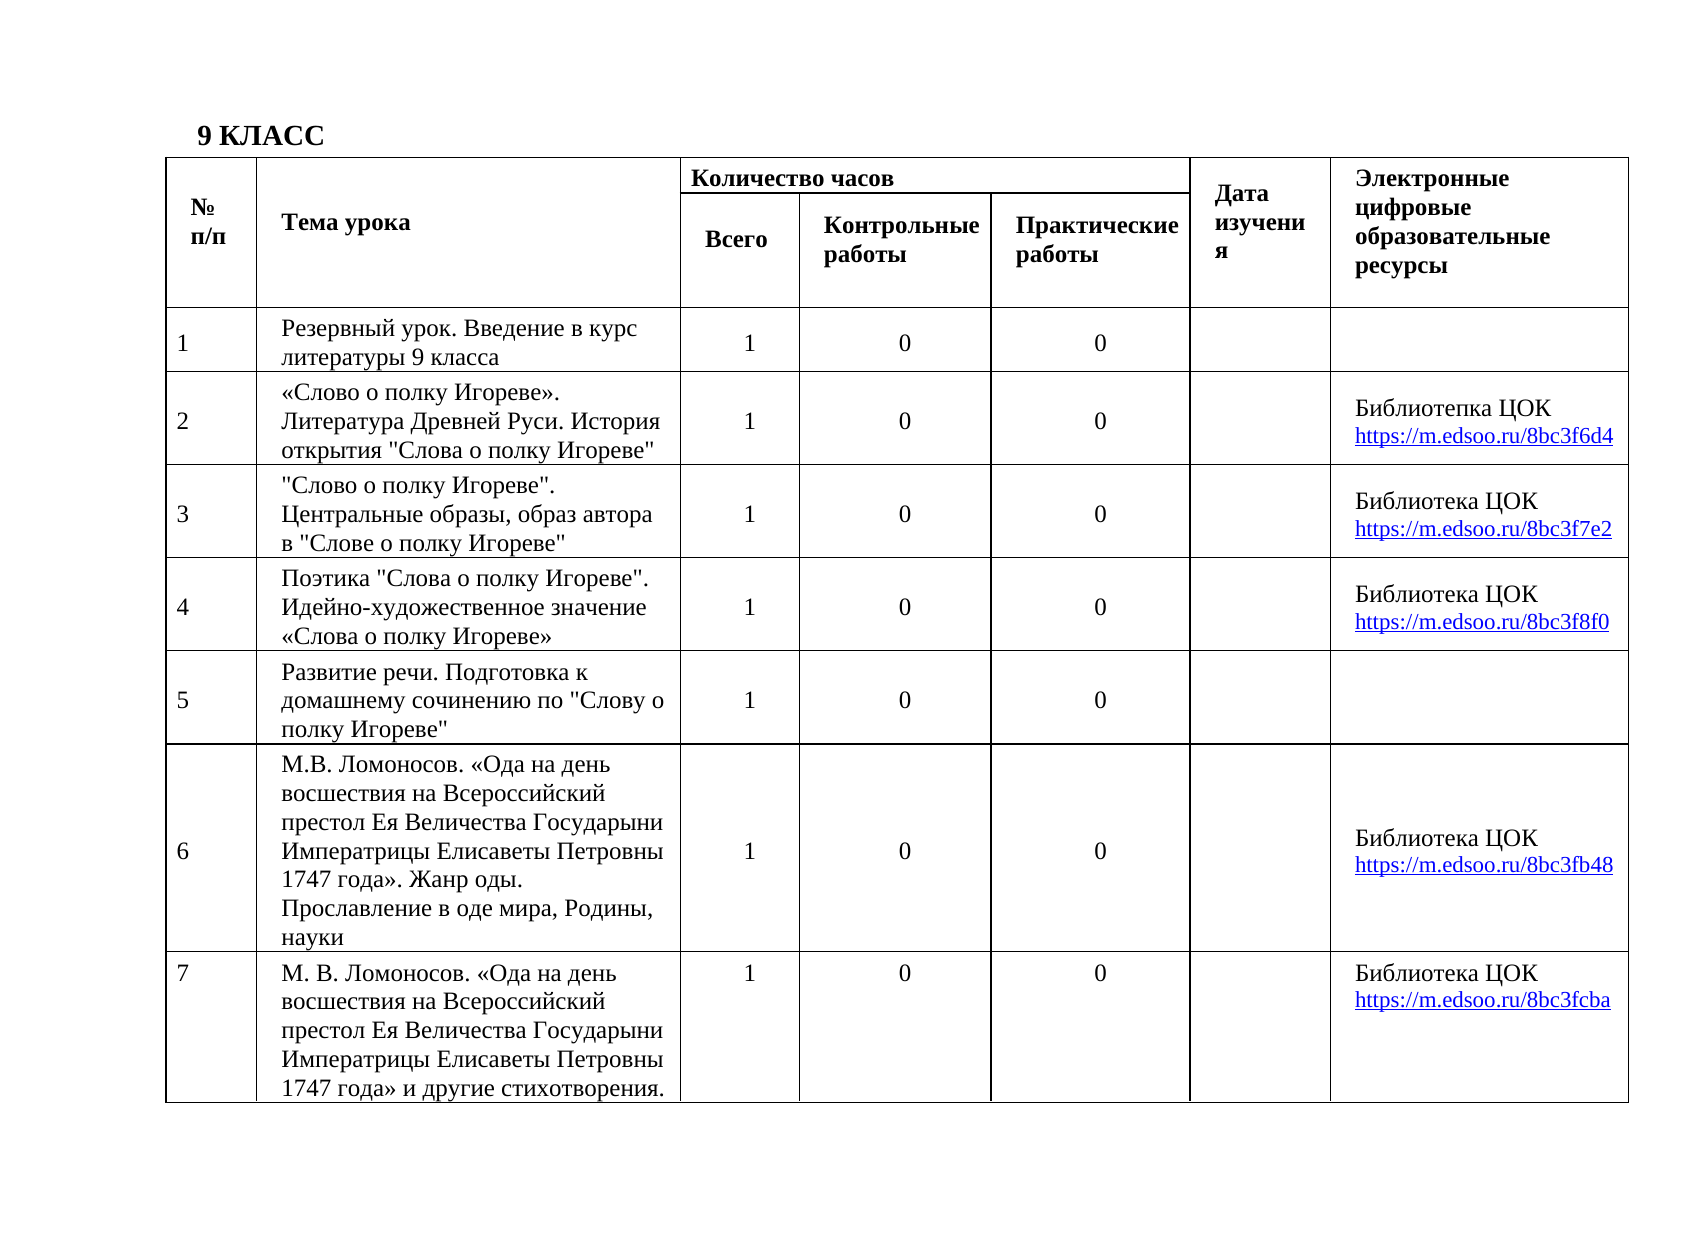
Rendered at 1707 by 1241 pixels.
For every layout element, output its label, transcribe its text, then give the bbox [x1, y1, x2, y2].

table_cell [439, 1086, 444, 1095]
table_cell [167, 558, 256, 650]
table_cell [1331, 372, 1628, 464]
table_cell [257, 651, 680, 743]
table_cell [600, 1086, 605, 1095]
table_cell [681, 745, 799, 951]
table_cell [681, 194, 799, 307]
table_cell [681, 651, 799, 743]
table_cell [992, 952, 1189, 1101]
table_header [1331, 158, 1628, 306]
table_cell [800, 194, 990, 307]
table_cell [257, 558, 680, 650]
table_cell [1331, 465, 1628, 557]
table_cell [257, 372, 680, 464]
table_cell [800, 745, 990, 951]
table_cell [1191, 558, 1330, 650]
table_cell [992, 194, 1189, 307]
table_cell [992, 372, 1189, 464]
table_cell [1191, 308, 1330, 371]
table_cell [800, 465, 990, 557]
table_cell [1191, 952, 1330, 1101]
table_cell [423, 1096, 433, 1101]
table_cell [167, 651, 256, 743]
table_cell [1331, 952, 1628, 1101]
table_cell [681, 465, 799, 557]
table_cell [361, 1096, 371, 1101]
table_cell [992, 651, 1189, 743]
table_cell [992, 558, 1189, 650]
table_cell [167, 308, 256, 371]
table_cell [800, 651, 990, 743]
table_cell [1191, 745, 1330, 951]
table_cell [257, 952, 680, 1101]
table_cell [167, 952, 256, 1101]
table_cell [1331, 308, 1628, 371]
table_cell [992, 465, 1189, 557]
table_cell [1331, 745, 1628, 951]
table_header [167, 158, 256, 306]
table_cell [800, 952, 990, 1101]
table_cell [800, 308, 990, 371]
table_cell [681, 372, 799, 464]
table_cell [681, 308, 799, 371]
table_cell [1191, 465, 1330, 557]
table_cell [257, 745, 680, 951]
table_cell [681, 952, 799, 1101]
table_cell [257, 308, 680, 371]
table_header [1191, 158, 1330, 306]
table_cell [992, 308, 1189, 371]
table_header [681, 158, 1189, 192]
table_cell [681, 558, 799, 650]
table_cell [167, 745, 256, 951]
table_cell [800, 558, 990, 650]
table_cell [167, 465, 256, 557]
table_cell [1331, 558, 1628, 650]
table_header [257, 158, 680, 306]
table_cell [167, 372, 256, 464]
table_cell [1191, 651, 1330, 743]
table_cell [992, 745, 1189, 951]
text 9 КЛАСС [190, 118, 1618, 152]
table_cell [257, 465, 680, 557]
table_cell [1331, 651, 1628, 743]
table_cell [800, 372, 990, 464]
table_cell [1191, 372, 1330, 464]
